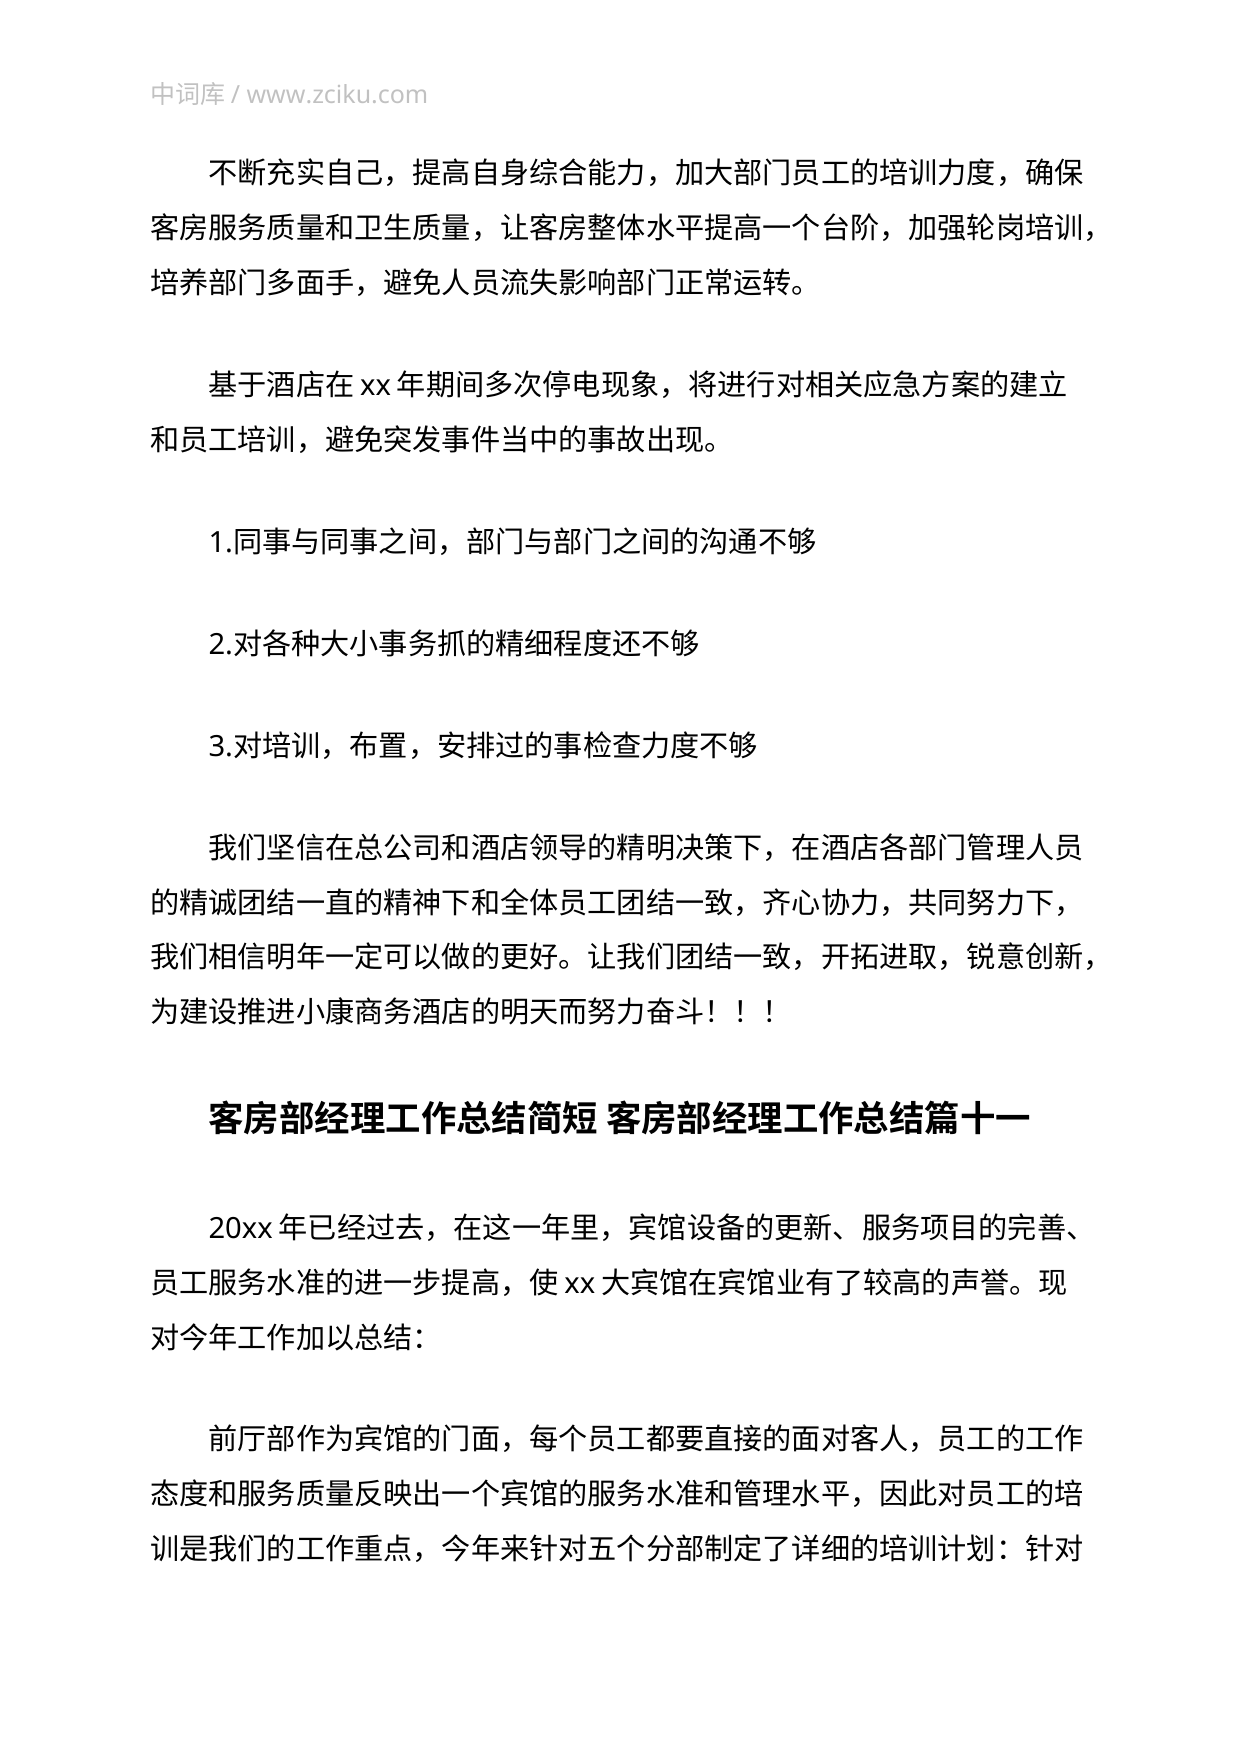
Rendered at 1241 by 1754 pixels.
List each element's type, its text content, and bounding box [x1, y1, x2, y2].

text 20xx年已经过去，在这一年里，宾馆设备的更新、服务项目的完善、员工服务水准的进一步提高，使xx大宾馆在宾馆业有了较高的声誉。现对今年工作加以总结： [150, 1204, 1090, 1356]
text 不断充实自己，提高自身综合能力，加大部门员工的培训力度，确保客房服务质量和卫生质量，让客房整体水平提高一个台阶，加强轮岗培训，培养部门多面手，避免人员流失影响部门正常运转。 [150, 150, 1090, 302]
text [150, 1416, 1090, 1568]
text 我们坚信在总公司和酒店领导的精明决策下，在酒店各部门管理人员的精诚团结一直的精神下和全体员工团结一致，齐心协力，共同努力下，我们相信明年一定可以做的更好。让我们团结一致，开拓进取，锐意创新，为建设推进小康商务酒店的明天而努力奋斗！！！ [150, 824, 1090, 1031]
text 1.同事与同事之间，部门与部门之间的沟通不够 [150, 518, 1090, 561]
text 基于酒店在xx年期间多次停电现象，将进行对相关应急方案的建立和员工培训，避免突发事件当中的事故出现。 [150, 362, 1090, 459]
text 3.对培训，布置，安排过的事检查力度不够 [150, 722, 1090, 765]
text 2.对各种大小事务抓的精细程度还不够 [150, 620, 1090, 663]
text 客房部经理工作总结简短 客房部经理工作总结篇十一 [150, 1091, 1090, 1142]
